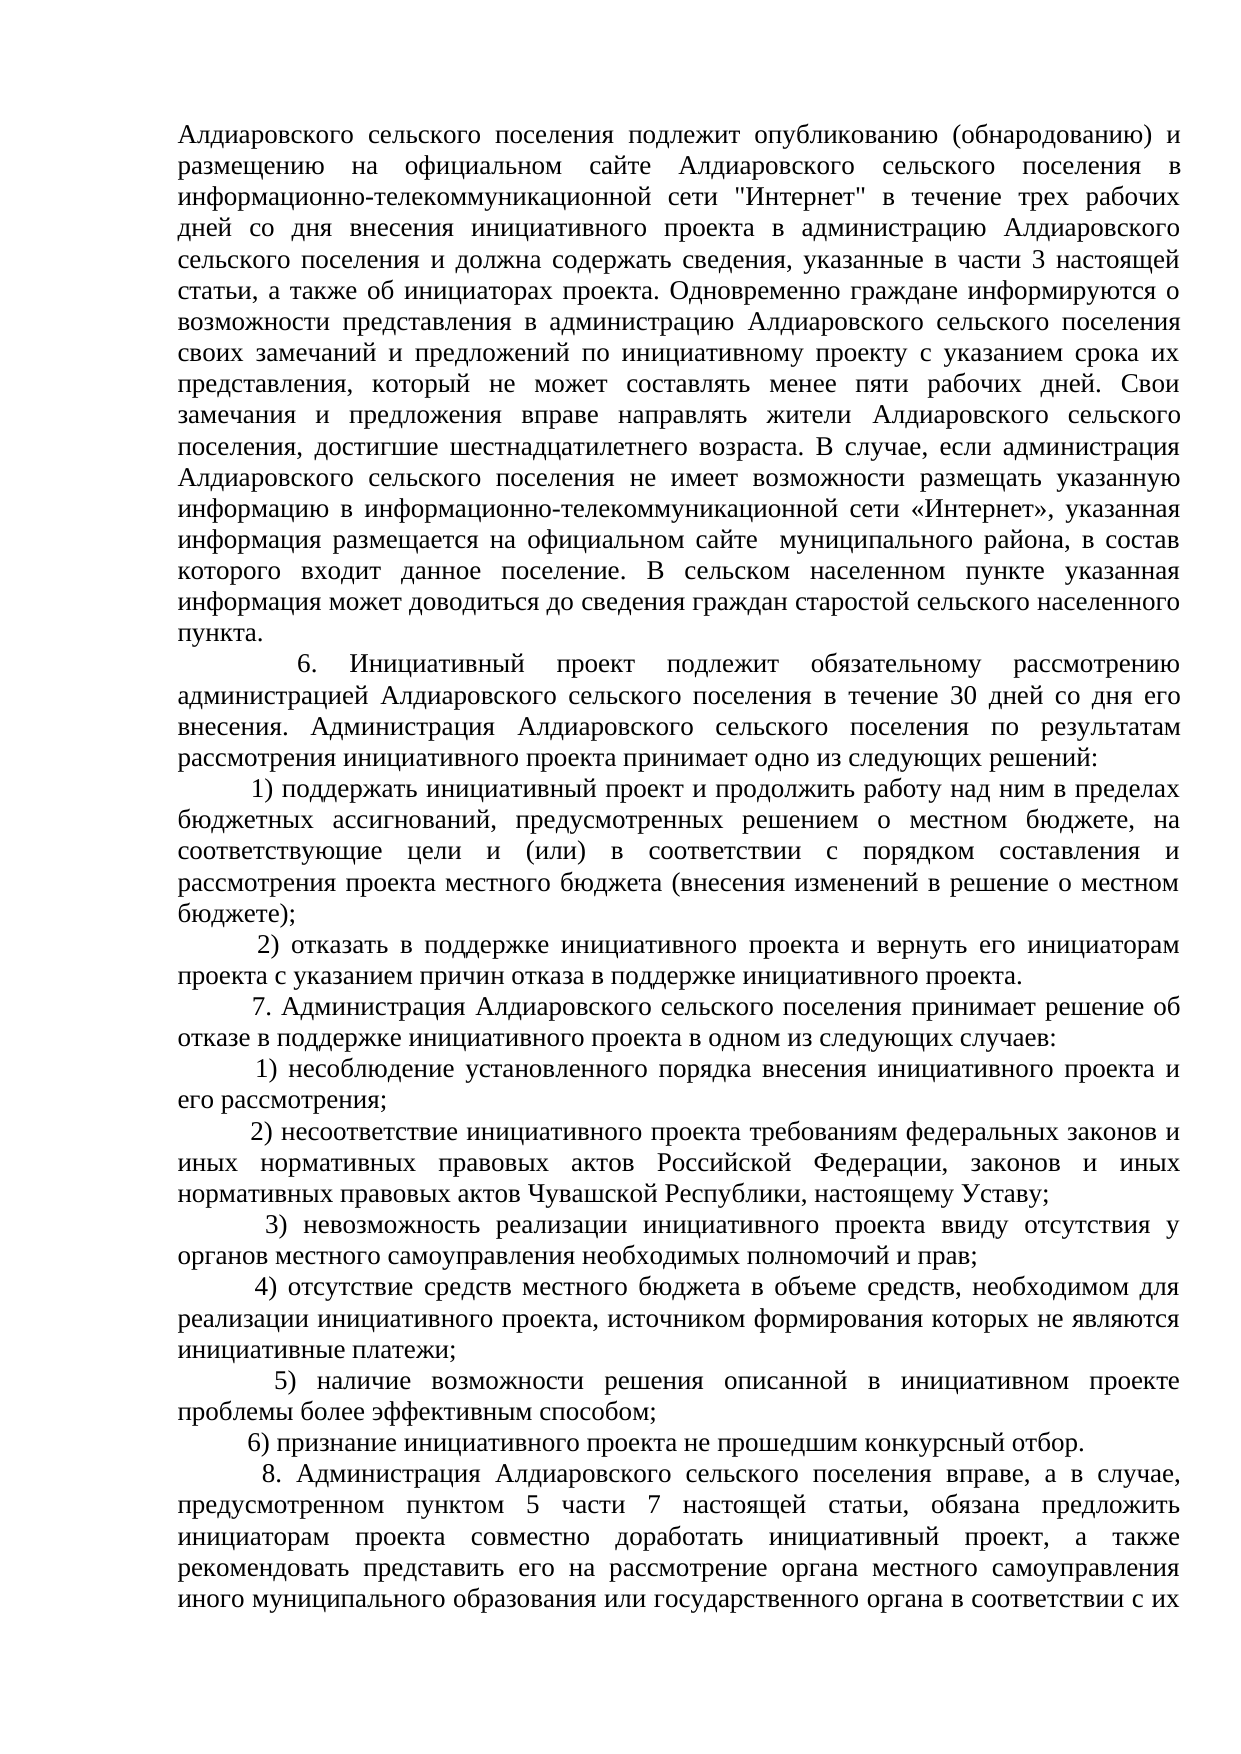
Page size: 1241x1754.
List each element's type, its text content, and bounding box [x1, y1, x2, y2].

text 2) несоответствие инициативного проекта требованиям федеральных законов и иных нормативных правовых актов Российской Федерации, законов и иных нормативных правовых актов Чувашской Республики, настоящему Уставу; [177, 1115, 1181, 1208]
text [177, 1457, 1181, 1613]
text 3) невозможность реализации инициативного проекта ввиду отсутствия у органов местного самоуправления необходимых полномочий и прав; [177, 1208, 1181, 1271]
text 6. Инициативный проект подлежит обязательному рассмотрению администрацией Алдиаровского сельского поселения в течение 30 дней со дня его внесения. Администрация Алдиаровского сельского поселения по результатам рассмотрения инициативного проекта принимает одно из следующих решений: [177, 648, 1181, 772]
text 5) наличие возможности решения описанной в инициативном проекте проблемы более эффективным способом; [177, 1364, 1181, 1426]
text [177, 118, 1181, 648]
text 7. Администрация Алдиаровского сельского поселения принимает решение об отказе в поддержке инициативного проекта в одном из следующих случаев: [177, 990, 1181, 1052]
text 2) отказать в поддержке инициативного проекта и вернуть его инициаторам проекта с указанием причин отказа в поддержке инициативного проекта. [177, 928, 1181, 990]
text 1) поддержать инициативный проект и продолжить работу над ним в пределах бюджетных ассигнований, предусмотренных решением о местном бюджете, на соответствующие цели и (или) в соответствии с порядком составления и рассмотрения проекта местного бюджета (внесения изменений в решение о местном бюджете); [177, 772, 1181, 928]
text 4) отсутствие средств местного бюджета в объеме средств, необходимом для реализации инициативного проекта, источником формирования которых не являются инициативные платежи; [177, 1271, 1181, 1364]
text 1) несоблюдение установленного порядка внесения инициативного проекта и его рассмотрения; [177, 1052, 1181, 1115]
text 6) признание инициативного проекта не прошедшим конкурсный отбор. [177, 1426, 1181, 1457]
